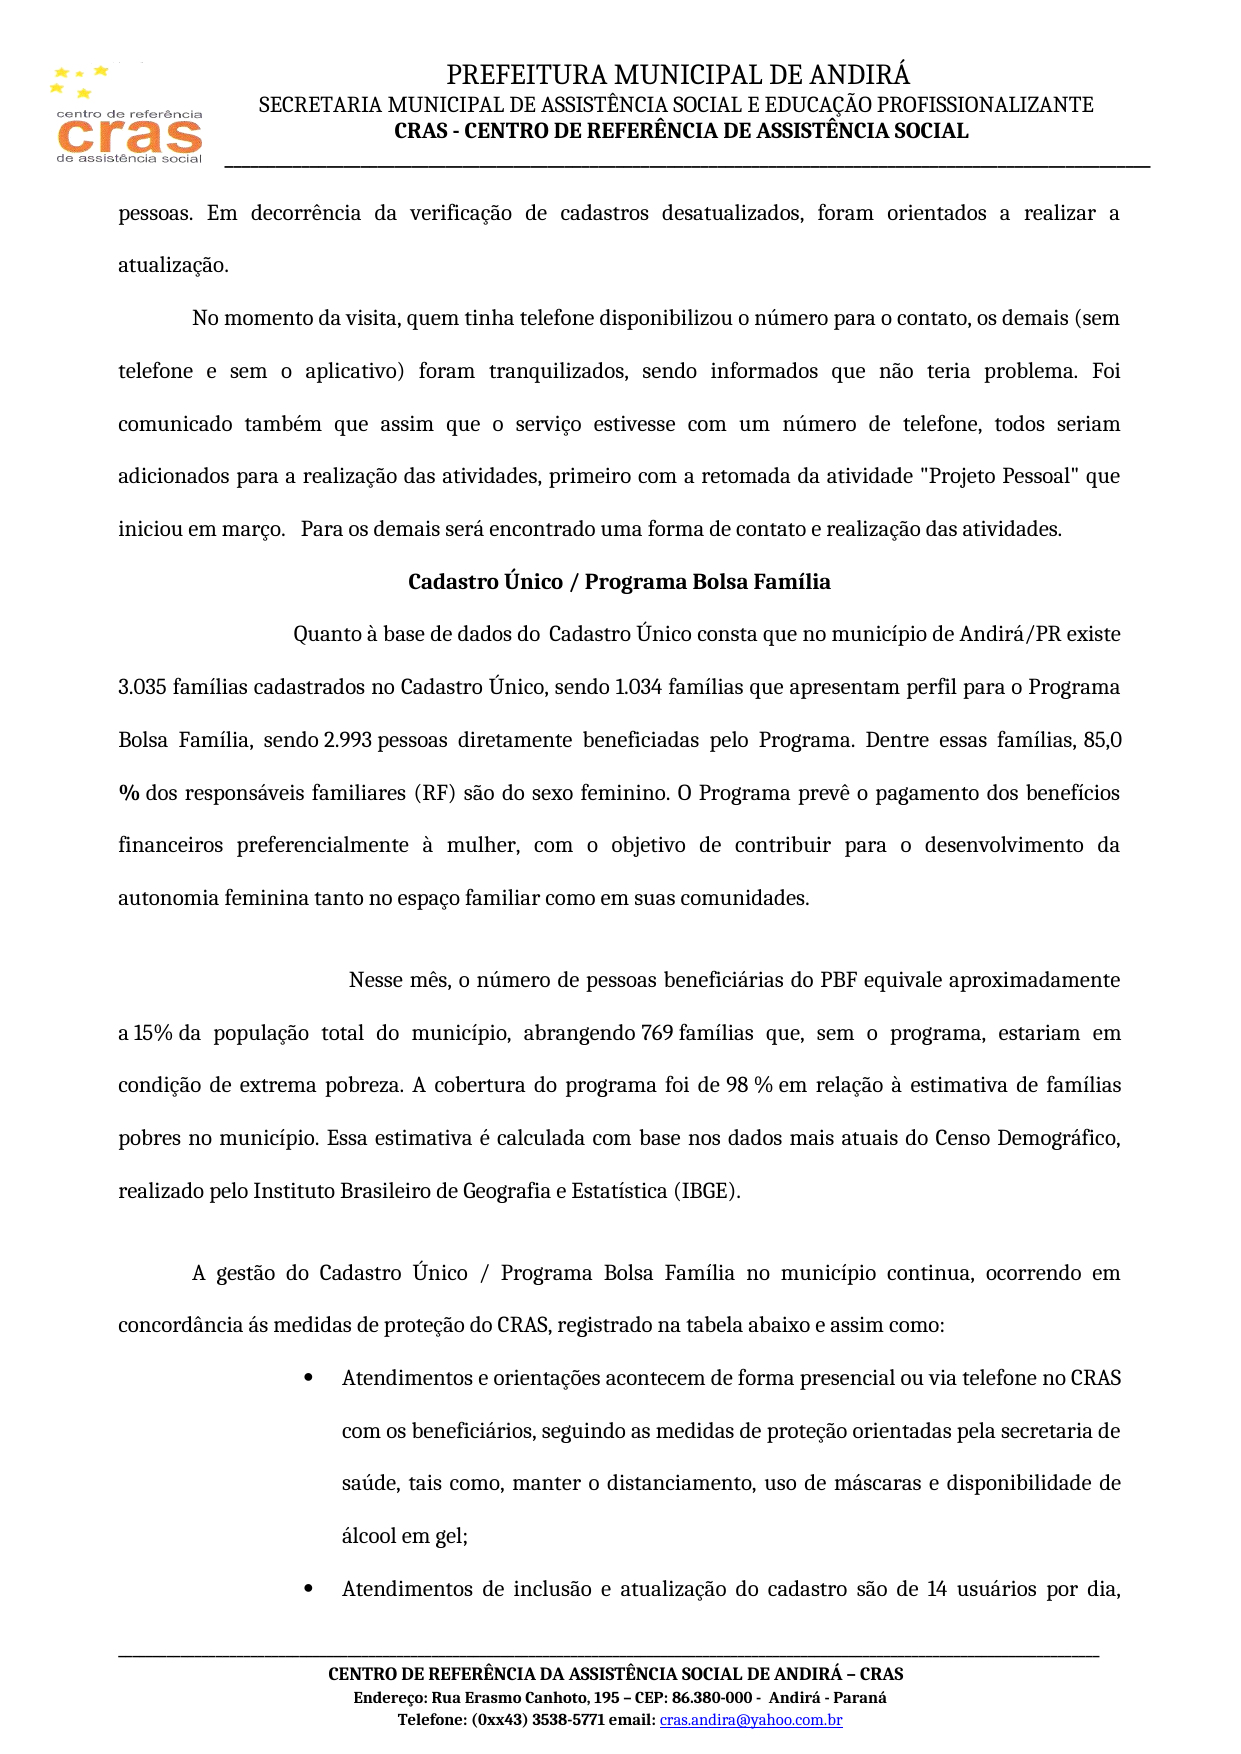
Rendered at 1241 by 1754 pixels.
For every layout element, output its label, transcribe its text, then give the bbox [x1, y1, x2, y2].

list Atendimentos e orientações acontecem de forma presencial ou via telefone no CRAS com os beneficiários, seguindo as medidas de proteção orientadas pela secretaria de saúde, tais como, manter o distanciamento, uso de máscaras e disponibilidade de álcool em gel; [304, 1365, 1122, 1549]
text No momento da visita, quem tinha telefone disponibilizou o número para o contato, os demais (sem telefone e sem o aplicativo) foram tranquilizados, sendo informados que não teria problema. Foi comunicado também que assim que o serviço estivesse com um número de telefone, todos seriam adicionados para a realização das atividades, primeiro com a retomada da atividade "Projeto Pessoal" que iniciou em março. Para os demais será encontrado uma forma de contato e realização das atividades. [118, 305, 1122, 542]
list Atendimentos de inclusão e atualização do cadastro são de 14 usuários por dia, previamente agendado na recepção do CRAS; [304, 1576, 1122, 1602]
text A gestão do Cadastro Único / Programa Bolsa Família no município continua, ocorrendo em concordância ás medidas de proteção do CRAS, registrado na tabela abaixo e assim como: [118, 1259, 1122, 1338]
text Quanto à base de dados do Cadastro Único consta que no município de Andirá/PR existe 3.035 famílias cadastrados no Cadastro Único, sendo 1.034 famílias que apresentam perfil para o Programa Bolsa Família, sendo 2.993 pessoas diretamente beneficiadas pelo Programa. Dentre essas famílias, 85,0 % dos responsáveis familiares (RF) são do sexo feminino. O Programa prevê o pagamento dos benefícios financeiros preferencialmente à mulher, com o objetivo de contribuir para o desenvolvimento da autonomia feminina tanto no espaço familiar como em suas comunidades. [118, 621, 1122, 911]
picture [43, 60, 211, 172]
text Cadastro Único / Programa Bolsa Família [118, 568, 1122, 595]
text Nesse mês, o número de pessoas beneficiárias do PBF equivale aproximadamente a 15% da população total do município, abrangendo 769 famílias que, sem o programa, estariam em condição de extrema pobreza. A cobertura do programa foi de 98 % em relação à estimativa de famílias pobres no município. Essa estimativa é calculada com base nos dados mais atuais do Censo Demográfico, realizado pelo Instituto Brasileiro de Geografia e Estatística (IBGE). [118, 967, 1122, 1204]
